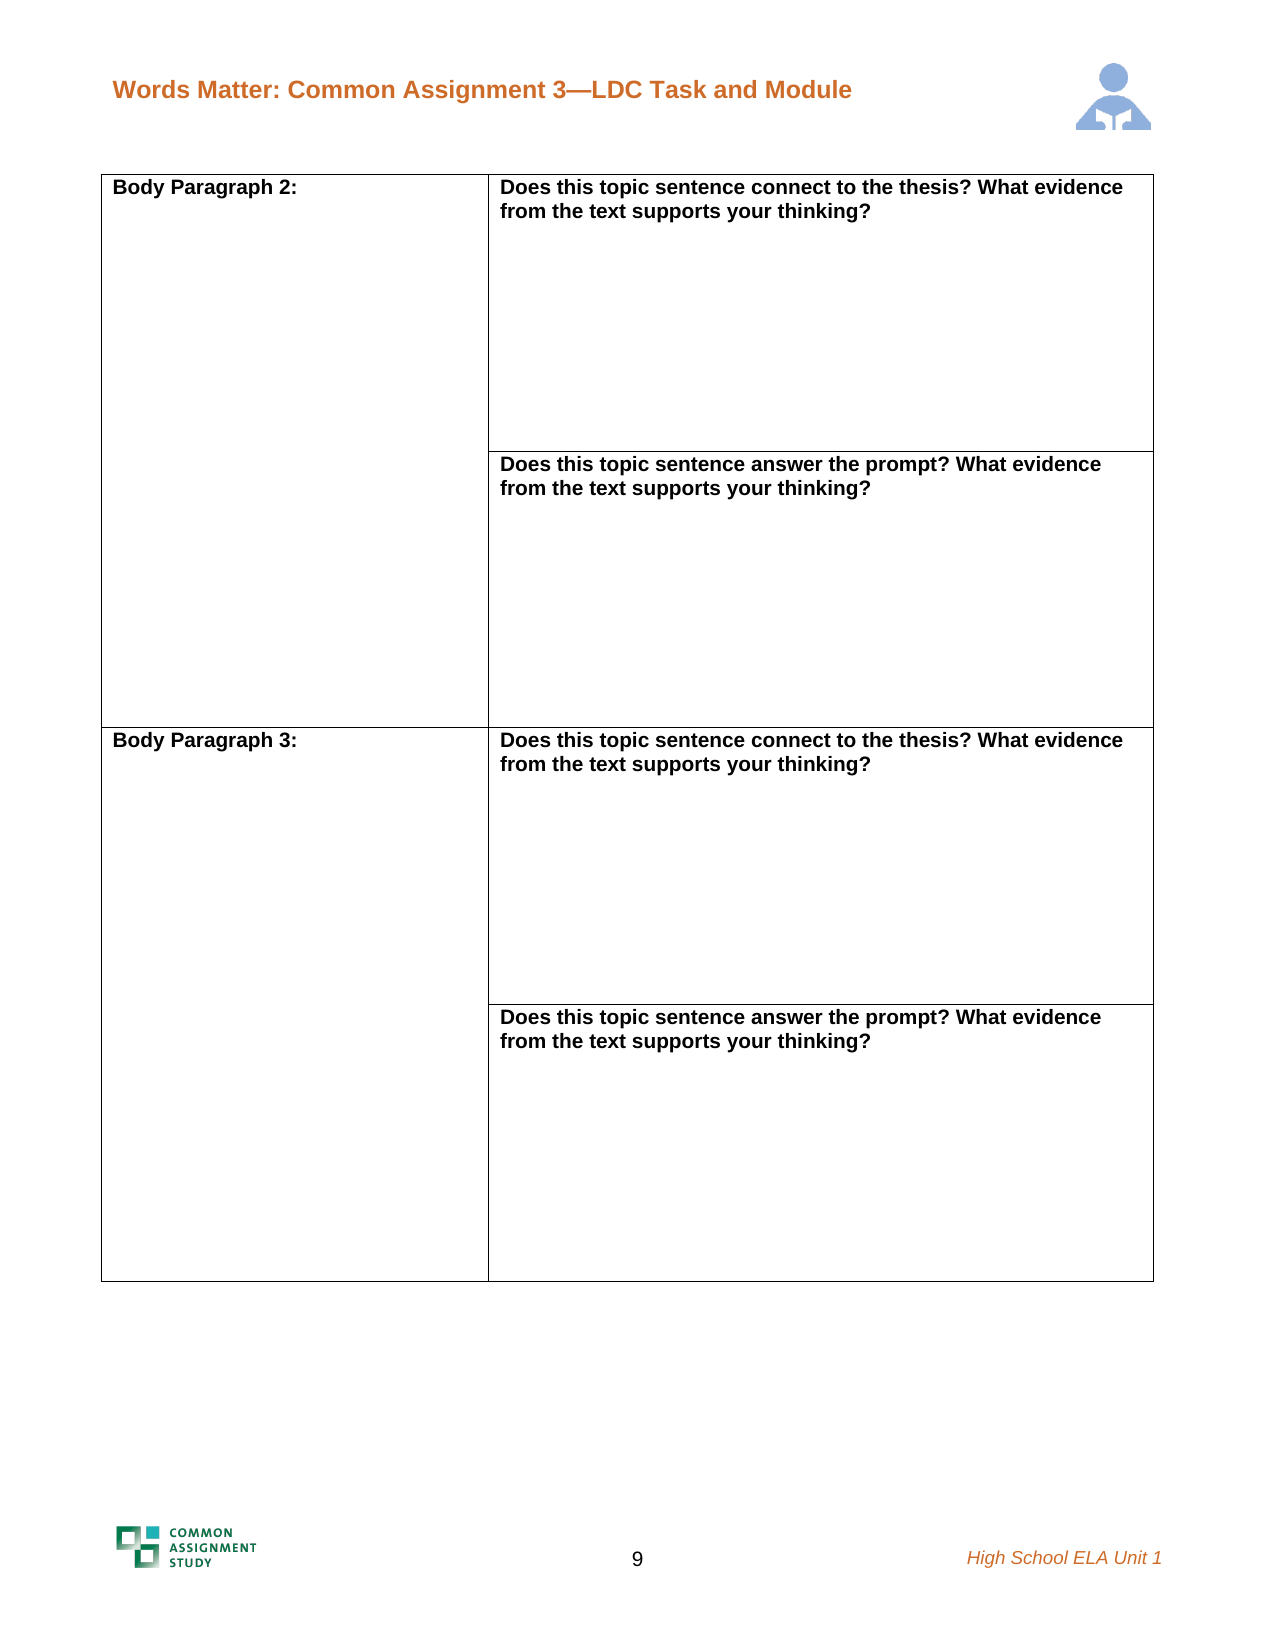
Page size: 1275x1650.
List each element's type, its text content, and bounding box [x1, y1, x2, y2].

picture [112, 1519, 263, 1575]
table_cell Does this topic sentence answer the prompt? What evidence from the text supports your thinking? [489, 452, 1153, 727]
table_cell Does this topic sentence connect to the thesis? What evidence from the text supports your thinking? [489, 728, 1153, 1004]
table_cell Does this topic sentence answer the prompt? What evidence from the text supports your thinking? [489, 1005, 1153, 1281]
table_header Does this topic sentence connect to the thesis? What evidence from the text supports your thinking? [489, 175, 1153, 451]
table_header Body Paragraph 2: [102, 175, 488, 727]
table_cell Body Paragraph 3: [102, 728, 488, 1281]
